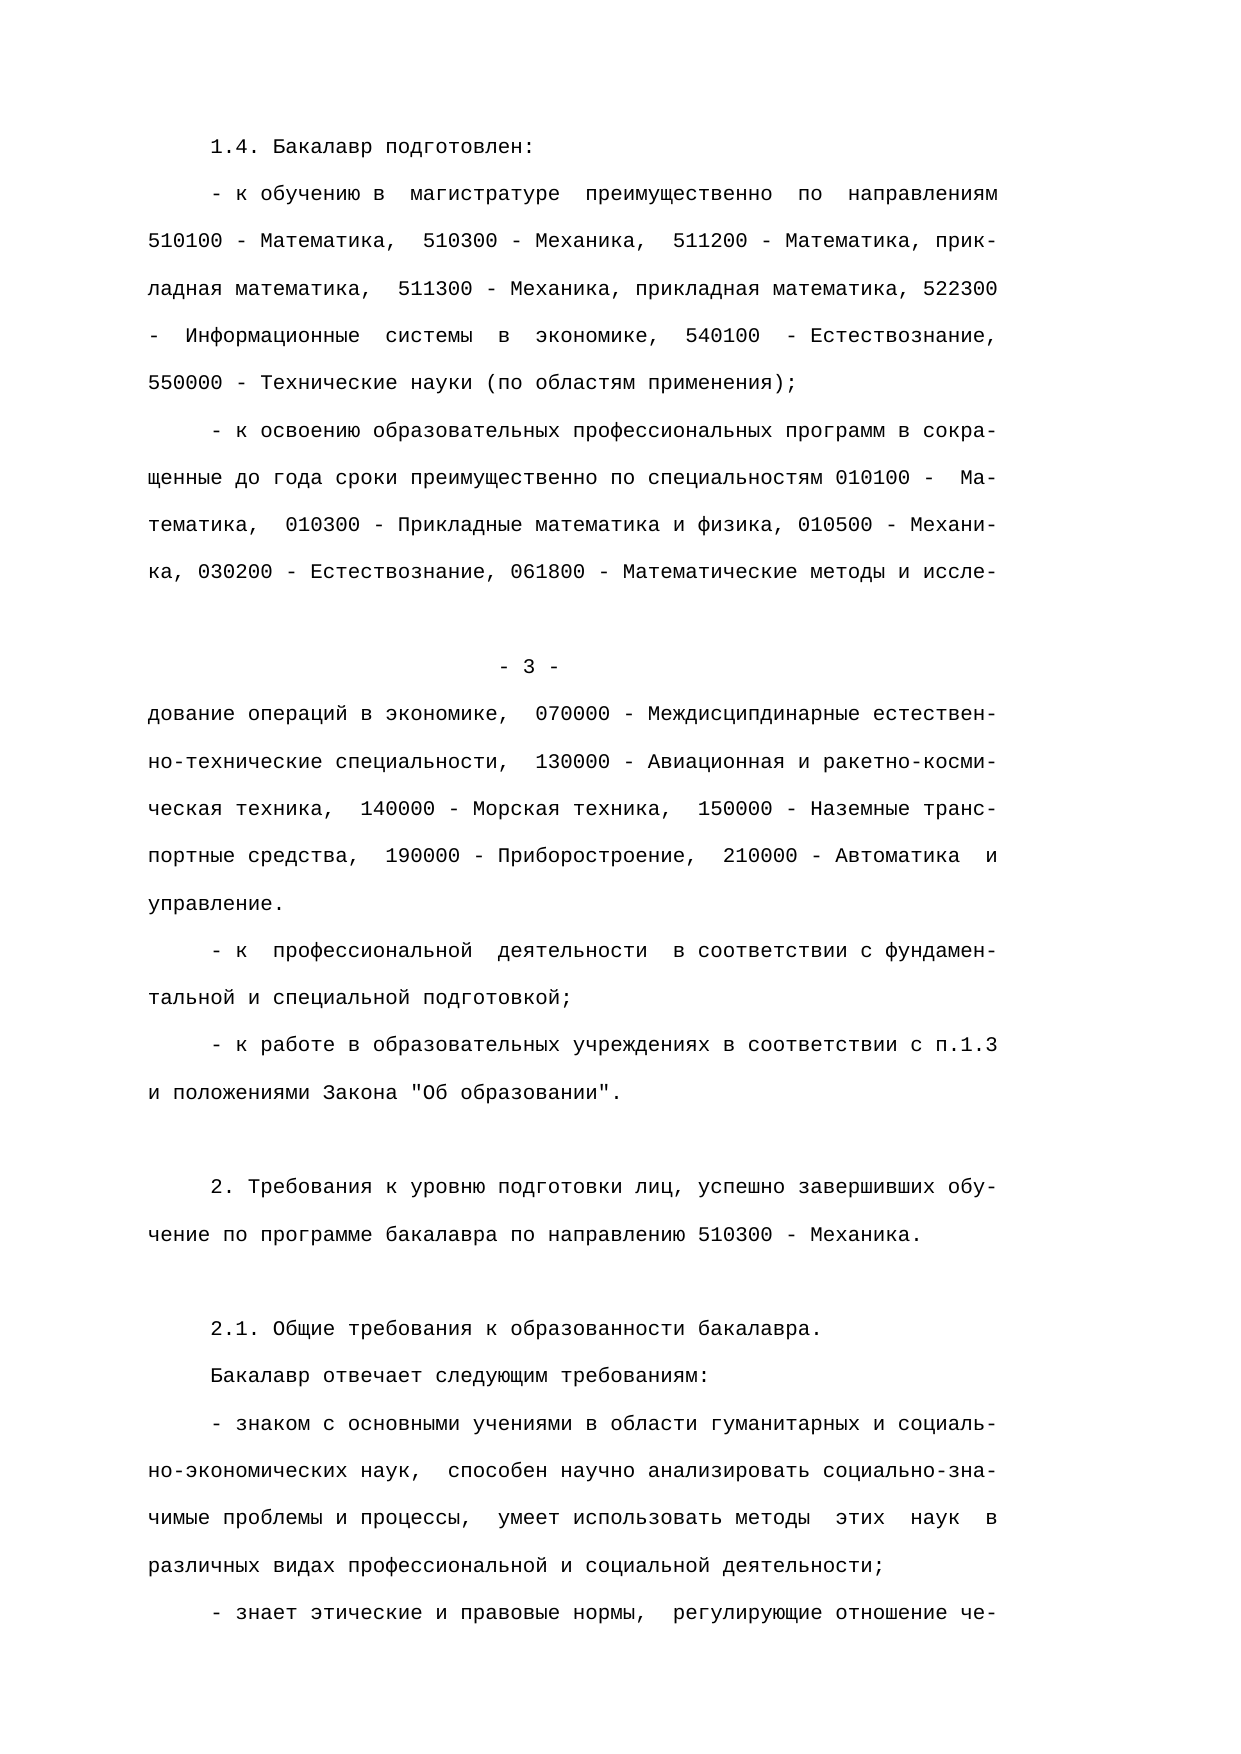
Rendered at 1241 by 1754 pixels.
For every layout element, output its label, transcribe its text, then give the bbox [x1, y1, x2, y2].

text - к профессиональной деятельности в соответствии с фундамен- [148, 940, 1152, 963]
text чение по программе бакалавра по направлению 510300 - Механика. [148, 1224, 1152, 1247]
text но-технические специальности, 130000 - Авиационная и ракетно-косми- [148, 751, 1152, 774]
text - знаком с основными учениями в области гуманитарных и социаль- [148, 1413, 1152, 1436]
text ческая техника, 140000 - Морская техника, 150000 - Наземные транс- [148, 798, 1152, 822]
text щенные до года сроки преимущественно по специальностям 010100 - Ма- [148, 467, 1152, 491]
text 1.4. Бакалавр подготовлен: [148, 136, 1152, 159]
text Бакалавр отвечает следующим требованиям: [148, 1366, 1152, 1389]
text - знает этические и правовые нормы, регулирующие отношение че- [148, 1602, 1152, 1626]
text и положениями Закона "Об образовании". [148, 1082, 1152, 1105]
text ладная математика, 511300 - Механика, прикладная математика, 522300 [148, 278, 1152, 301]
text - Информационные системы в экономике, 540100 - Естествознание, [148, 325, 1152, 349]
text но-экономических наук, способен научно анализировать социально-зна- [148, 1460, 1152, 1484]
text 2. Требования к уровню подготовки лиц, успешно завершивших обу- [148, 1176, 1152, 1200]
text управление. [148, 893, 1152, 916]
text ка, 030200 - Естествознание, 061800 - Математические методы и иссле- [148, 562, 1152, 585]
text тематика, 010300 - Прикладные математика и физика, 010500 - Механи- [148, 514, 1152, 538]
text чимые проблемы и процессы, умеет использовать методы этих наук в [148, 1507, 1152, 1531]
text - к работе в образовательных учреждениях в соответствии с п.1.3 [148, 1034, 1152, 1058]
text портные средства, 190000 - Приборостроение, 210000 - Автоматика и [148, 845, 1152, 869]
text 550000 - Технические науки (по областям применения); [148, 372, 1152, 396]
text дование операций в экономике, 070000 - Междисципдинарные естествен- [148, 703, 1152, 727]
text различных видах профессиональной и социальной деятельности; [148, 1555, 1152, 1578]
text 510100 - Математика, 510300 - Механика, 511200 - Математика, прик- [148, 231, 1152, 254]
text 2.1. Общие требования к образованности бакалавра. [148, 1318, 1152, 1342]
text - 3 - [148, 656, 1152, 680]
text тальной и специальной подготовкой; [148, 987, 1152, 1011]
text - к освоению образовательных профессиональных программ в сокра- [148, 420, 1152, 443]
text - к обучению в магистратуре преимущественно по направлениям [148, 183, 1152, 207]
